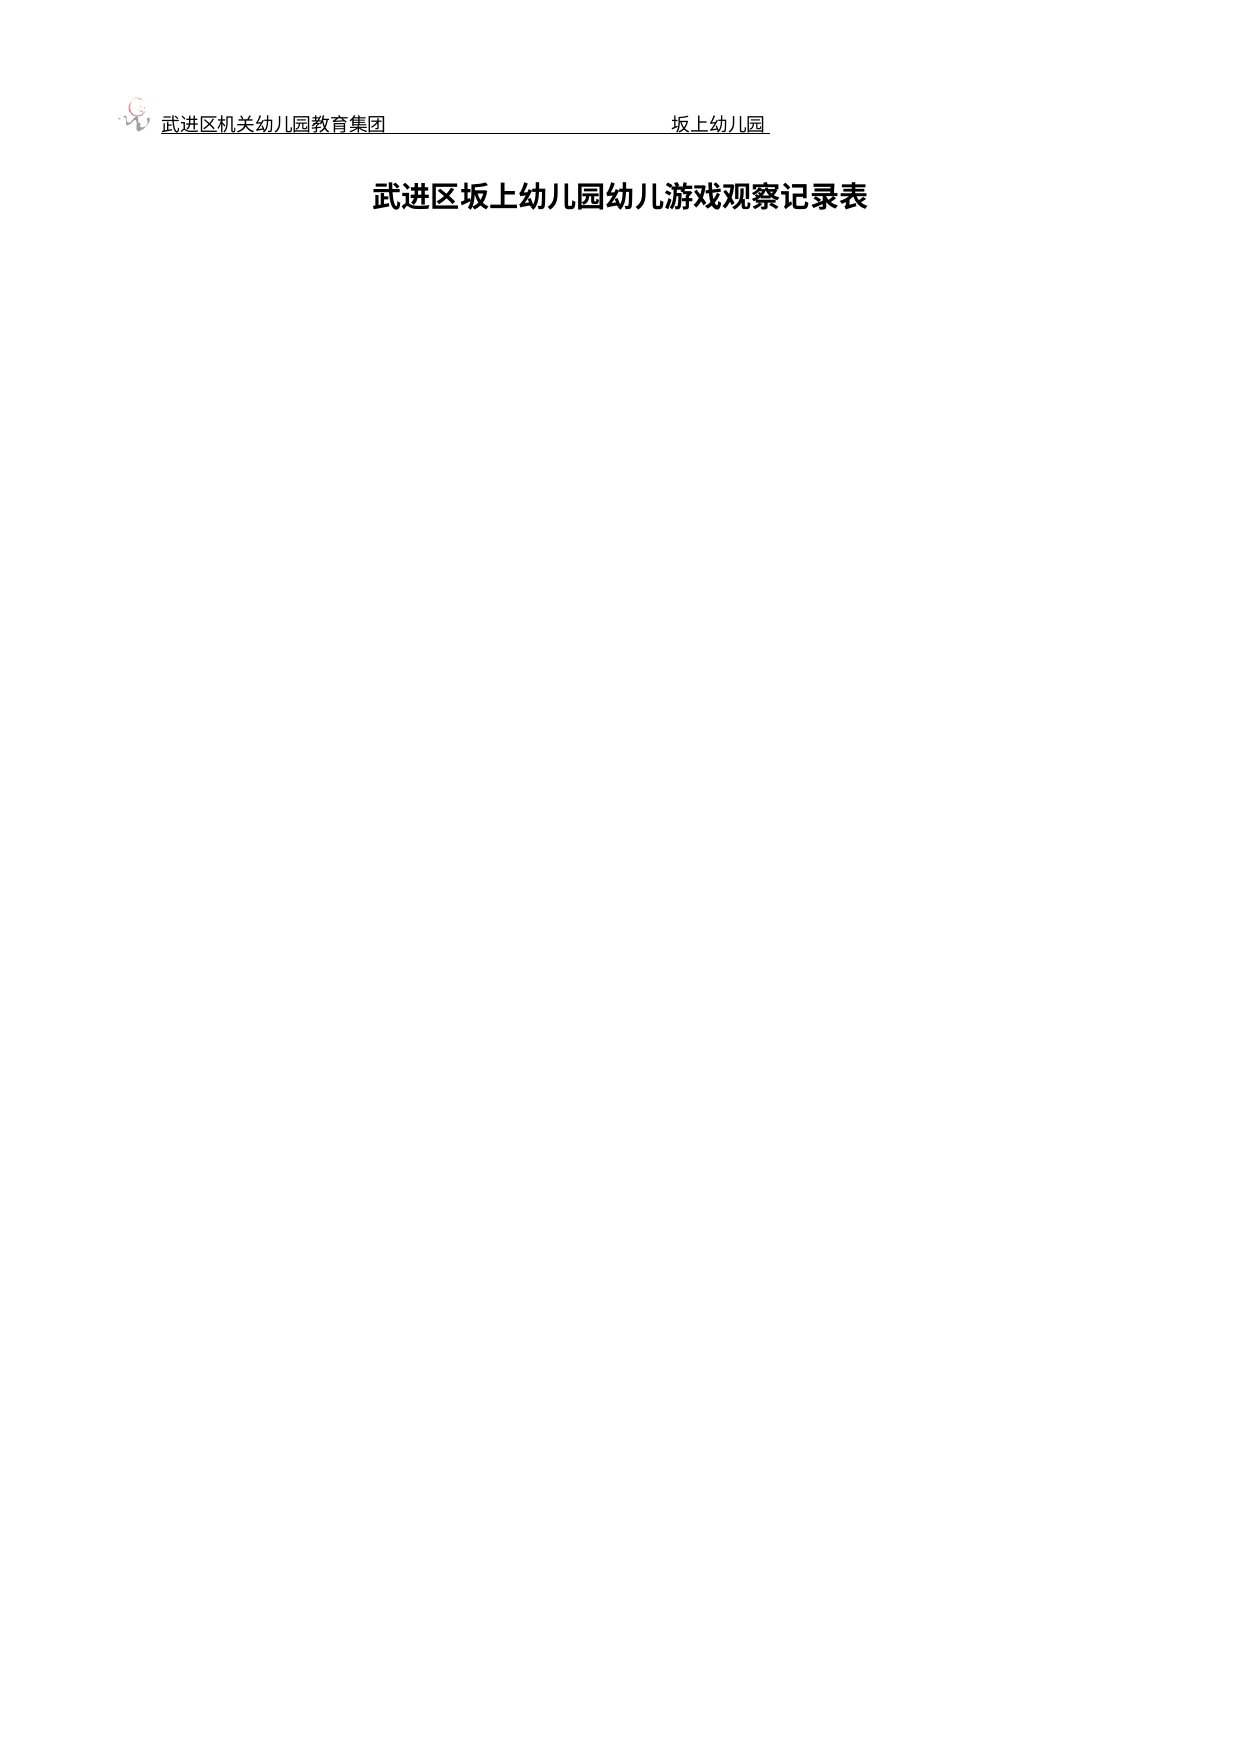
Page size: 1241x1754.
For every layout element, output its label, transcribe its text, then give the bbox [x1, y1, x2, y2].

text 武进区坂上幼儿园幼儿游戏观察记录表 [112, 162, 1128, 227]
picture [112, 90, 162, 132]
